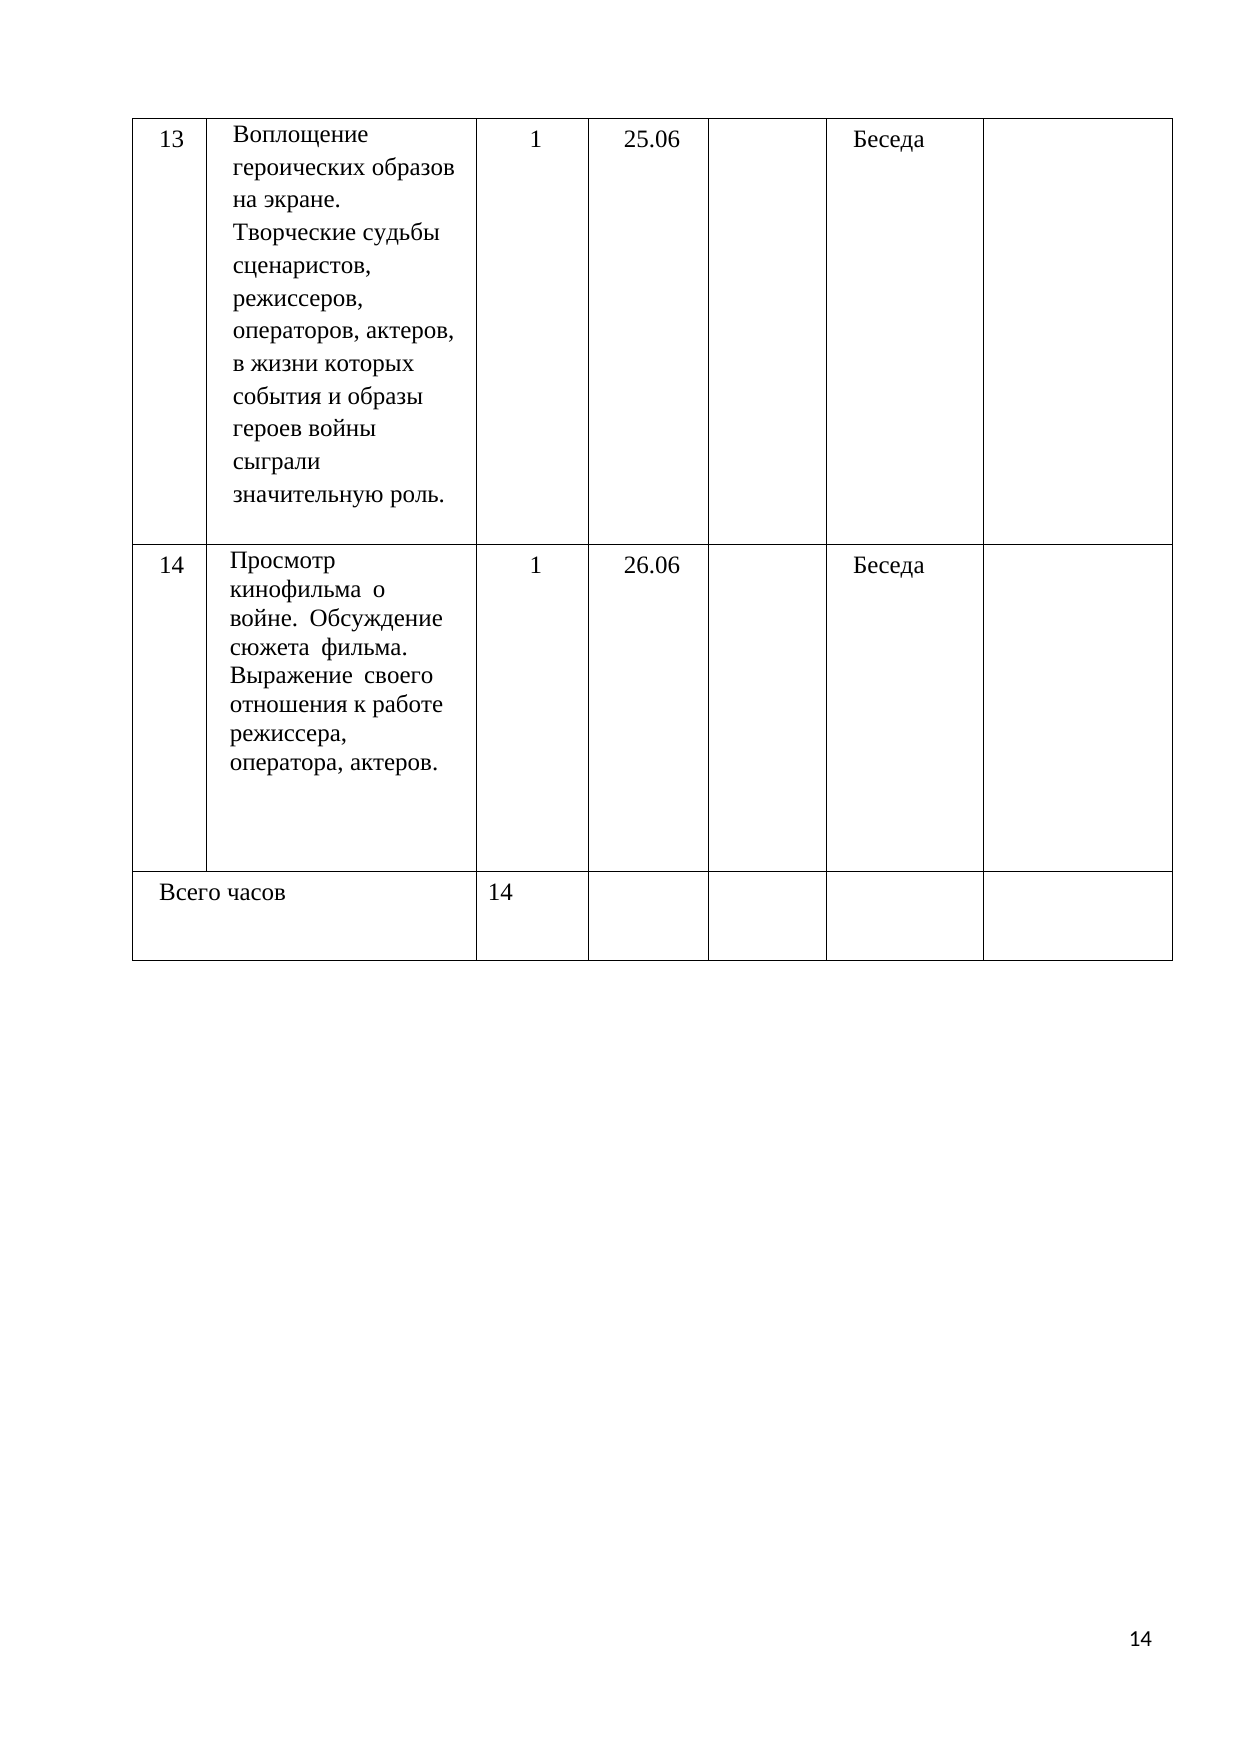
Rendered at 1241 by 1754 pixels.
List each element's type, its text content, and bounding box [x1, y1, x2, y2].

table_cell [827, 872, 983, 960]
table_cell 14 [477, 872, 588, 960]
table_cell [709, 545, 826, 871]
table_cell 1 [477, 119, 588, 544]
table_cell 13 [133, 119, 206, 544]
table_cell [984, 872, 1172, 960]
table_cell Всего часов [133, 872, 476, 960]
table_cell [589, 872, 708, 960]
table_cell [709, 872, 826, 960]
table_cell Просмотр кинофильма о войне. Обсуждение сюжета фильма. Выражение своего отношения к работе режиссера, оператора, актеров. [207, 545, 476, 871]
table_cell Воплощение героических образов на экране. Творческие судьбы сценаристов, режиссеров, операторов, актеров, в жизни которых события и образы героев войны сыграли значительную роль. [207, 119, 476, 544]
table_cell 14 [133, 545, 206, 871]
table_cell [984, 119, 1172, 544]
table_cell 25.06 [589, 119, 708, 544]
table_cell [709, 119, 826, 544]
table_cell 1 [477, 545, 588, 871]
table_cell 26.06 [589, 545, 708, 871]
table_cell [984, 545, 1172, 871]
table_cell Беседа [827, 119, 983, 544]
table_cell Беседа [827, 545, 983, 871]
